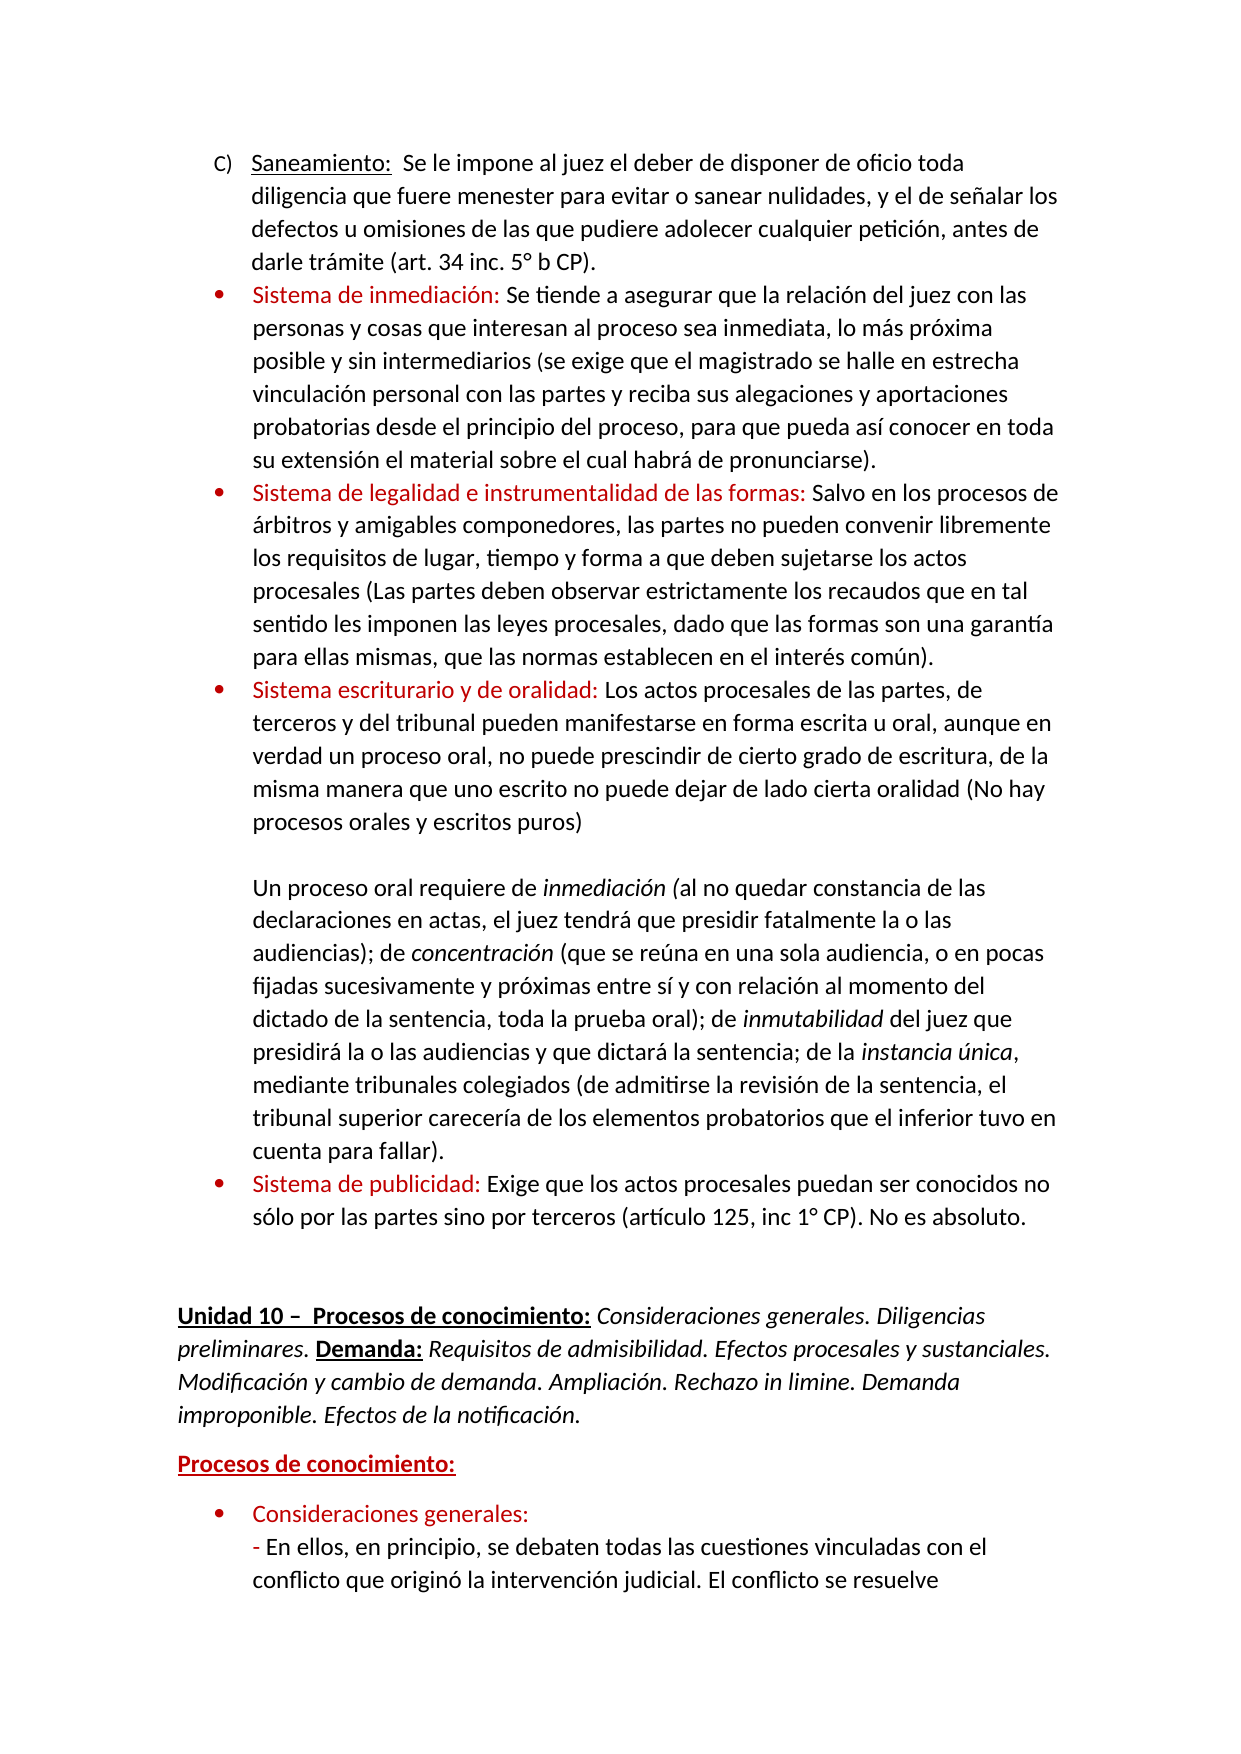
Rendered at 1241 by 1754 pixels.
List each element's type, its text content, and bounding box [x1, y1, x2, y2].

text Unidad 10 – Procesos de conocimiento: Consideraciones generales. Diligencias preliminares. Demanda: Requisitos de admisibilidad. Efectos procesales y sustanciales. Modificación y cambio de demanda. Ampliación. Rechazo in limine. Demanda improponible. Efectos de la notificación. [177, 1300, 1063, 1429]
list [252, 1531, 1063, 1594]
text Procesos de conocimiento: [177, 1448, 1063, 1479]
list Sistema de inmediación: Se tiende a asegurar que la relación del juez con las personas y cosas que interesan al proceso sea inmediata, lo más próxima posible y sin intermediarios (se exige que el magistrado se halle en estrecha vinculación personal con las partes y reciba sus alegaciones y aportaciones probatorias desde el principio del proceso, para que pueda así conocer en toda su extensión el material sobre el cual habrá de pronunciarse). [215, 279, 1063, 474]
list Sistema de legalidad e instrumentalidad de las formas: Salvo en los procesos de árbitros y amigables componedores, las partes no pueden convenir libremente los requisitos de lugar, tiempo y forma a que deben sujetarse los actos procesales (Las partes deben observar estrictamente los recaudos que en tal sentido les imponen las leyes procesales, dado que las formas son una garantía para ellas mismas, que las normas establecen en el interés común). [215, 477, 1063, 672]
list Sistema de publicidad: Exige que los actos procesales puedan ser conocidos no sólo por las partes sino por terceros (artículo 125, inc 1° CP). No es absoluto. [215, 1168, 1063, 1231]
list Un proceso oral requiere de inmediación (al no quedar constancia de las declaraciones en actas, el juez tendrá que presidir fatalmente la o las audiencias); de concentración (que se reúna en una sola audiencia, o en pocas fijadas sucesivamente y próximas entre sí y con relación al momento del dictado de la sentencia, toda la prueba oral); de inmutabilidad del juez que presidirá la o las audiencias y que dictará la sentencia; de la instancia única, mediante tribunales colegiados (de admitirse la revisión de la sentencia, el tribunal superior carecería de los elementos probatorios que el inferior tuvo en cuenta para fallar). [252, 872, 1063, 1166]
list Consideraciones generales: [215, 1498, 1063, 1528]
list Saneamiento: Se le impone al juez el deber de disponer de oficio toda diligencia que fuere menester para evitar o sanear nulidades, y el de señalar los defectos u omisiones de las que pudiere adolecer cualquier petición, antes de darle trámite (art. 34 inc. 5° b CP). [213, 148, 1063, 277]
list Sistema escriturario y de oralidad: Los actos procesales de las partes, de terceros y del tribunal pueden manifestarse en forma escrita u oral, aunque en verdad un proceso oral, no puede prescindir de cierto grado de escritura, de la misma manera que uno escrito no puede dejar de lado cierta oralidad (No hay procesos orales y escritos puros) [215, 674, 1063, 836]
